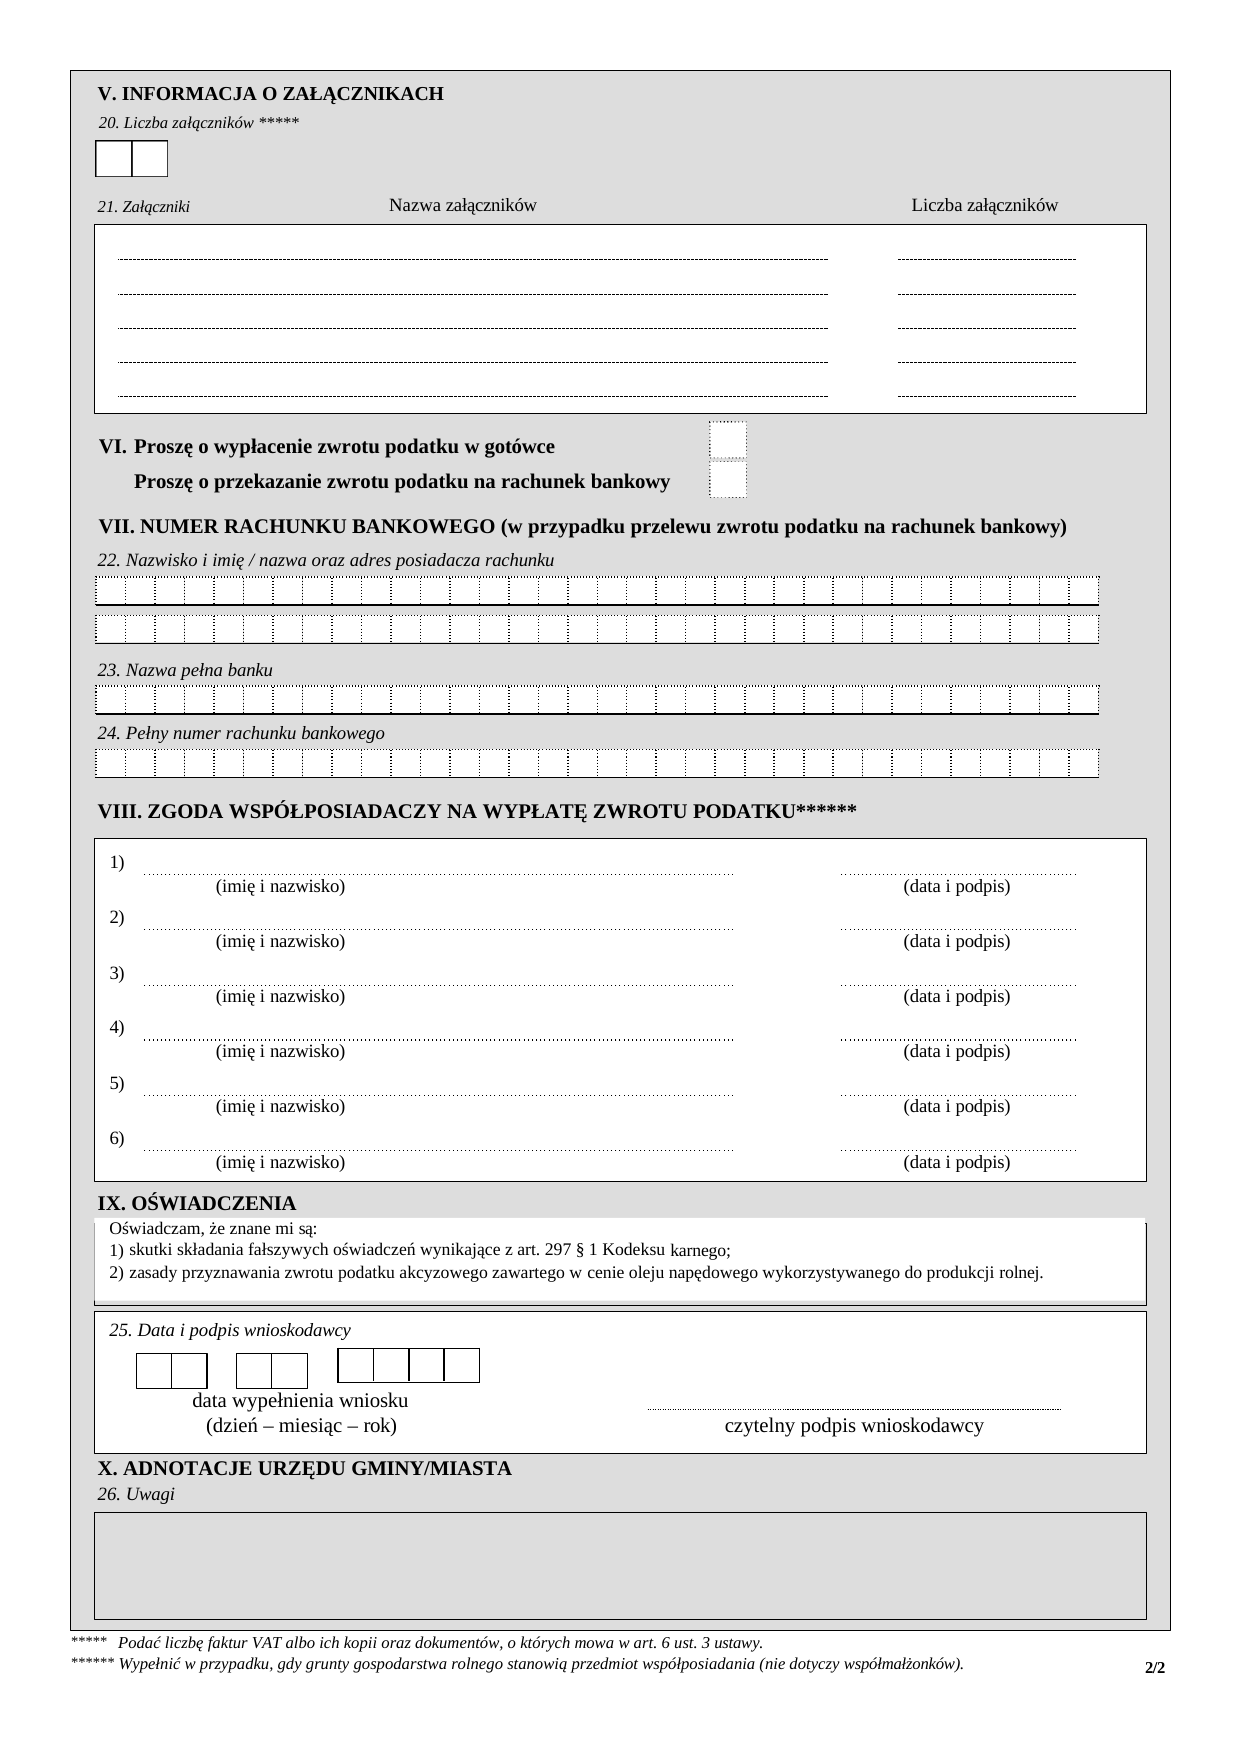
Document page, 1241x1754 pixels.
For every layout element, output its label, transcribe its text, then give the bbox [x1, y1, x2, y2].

table_header [96, 615, 126, 642]
table_header [509, 576, 538, 604]
list NUMER RACHUNKU BANKOWEGO (w przypadku przelewu zwrotu podatku na rachunek bankowy) [98, 514, 1181, 538]
table_header [774, 685, 804, 713]
table_header [155, 749, 184, 777]
picture [709, 421, 747, 434]
table_header [921, 749, 951, 777]
table_header [921, 615, 951, 642]
table_header [597, 685, 627, 713]
table_header [155, 615, 184, 642]
table_header [126, 615, 155, 642]
table_header [244, 576, 273, 604]
list Załączniki Nazwa załączników Liczba załączników [97, 194, 1181, 216]
table_header [420, 749, 450, 777]
list Proszę o wypłacenie zwrotu podatku w gotówce [98, 434, 1181, 458]
table_header [686, 615, 715, 642]
picture [709, 458, 747, 469]
text data wypełnienia wniosku [72, 1388, 1181, 1412]
table_header [774, 576, 804, 604]
table_header [981, 685, 1010, 713]
table_header [1040, 749, 1069, 777]
table_header [185, 576, 214, 604]
table_header [656, 685, 686, 713]
table_header [155, 576, 184, 604]
table_header [774, 615, 804, 642]
table_header [391, 685, 420, 713]
table_header [479, 576, 509, 604]
table_header [627, 685, 656, 713]
table_header [1069, 576, 1098, 604]
table_header [450, 685, 479, 713]
table_header [833, 749, 862, 777]
table_header [951, 576, 981, 604]
table_header [892, 615, 921, 642]
table_header [391, 615, 420, 642]
table_header [273, 685, 302, 713]
table_header [303, 749, 332, 777]
table_header [450, 576, 479, 604]
table_header [1010, 749, 1039, 777]
table_header [745, 685, 774, 713]
table_header [1069, 615, 1098, 642]
table_header [479, 685, 509, 713]
table_header [1040, 576, 1069, 604]
table_header [361, 685, 391, 713]
picture [709, 493, 747, 498]
table_header [863, 615, 892, 642]
table_header [715, 615, 745, 642]
table_header [509, 749, 538, 777]
list Nazwa pełna banku [97, 659, 1181, 681]
table_header [568, 576, 597, 604]
table_header [568, 685, 597, 713]
subtitle ZGODA WSPÓŁPOSIADACZY NA WYPŁATĘ ZWROTU PODATKU****** [97, 799, 1181, 823]
table_header [1010, 576, 1039, 604]
table_header [303, 685, 332, 713]
table_header [686, 749, 715, 777]
table_header [374, 1349, 408, 1381]
table_header [1069, 749, 1098, 777]
table_header [686, 576, 715, 604]
table_header [509, 615, 538, 642]
list Uwagi [97, 1483, 1181, 1504]
table_header [597, 615, 627, 642]
table_header [833, 576, 862, 604]
table_header [273, 576, 302, 604]
table_header [981, 615, 1010, 642]
list OŚWIADCZENIA [97, 1191, 1181, 1215]
table_header [745, 576, 774, 604]
table_header [892, 576, 921, 604]
table_header [214, 576, 243, 604]
list Pełny numer rachunku bankowego [97, 722, 1181, 744]
table_header [126, 576, 155, 604]
table_header [892, 685, 921, 713]
table_header [96, 749, 126, 777]
table_header [656, 615, 686, 642]
table_header [244, 685, 273, 713]
table_header [185, 615, 214, 642]
table_header [1069, 685, 1098, 713]
picture [95, 140, 168, 177]
table_header [96, 685, 126, 713]
table_header [538, 615, 568, 642]
text (dzień – miesiąc – rok) czytelny podpis wnioskodawcy [59, 1413, 1131, 1437]
table_header [273, 749, 302, 777]
table_header [745, 749, 774, 777]
table_header [892, 749, 921, 777]
table_header [804, 576, 833, 604]
table_header [627, 615, 656, 642]
list INFORMACJA O ZAŁĄCZNIKACH [97, 82, 1181, 105]
table_header [951, 615, 981, 642]
table_header [332, 576, 361, 604]
table_header [921, 576, 951, 604]
table_header [185, 749, 214, 777]
table_header [921, 685, 951, 713]
table_header [361, 749, 391, 777]
table_header [361, 576, 391, 604]
table_header [951, 749, 981, 777]
list Data i podpis wnioskodawcy [109, 1232, 1181, 1340]
table_header [804, 685, 833, 713]
table_header [185, 685, 214, 713]
table_header [715, 749, 745, 777]
table_header [1040, 685, 1069, 713]
text ***** Podać liczbę faktur VAT albo ich kopii oraz dokumentów, o których mowa w art. 6 ust. 3 ustawy. [71, 1634, 1181, 1652]
table_header [568, 749, 597, 777]
table_header [420, 576, 450, 604]
table_header [804, 615, 833, 642]
table_header [332, 615, 361, 642]
table_header [538, 685, 568, 713]
table_header [391, 576, 420, 604]
table_header [538, 576, 568, 604]
list Nazwisko i imię / nazwa oraz adres posiadacza rachunku [97, 549, 1181, 571]
table_header [804, 749, 833, 777]
table_header [273, 615, 302, 642]
table_header [332, 749, 361, 777]
table_header [833, 615, 862, 642]
table_header [627, 576, 656, 604]
table_header [303, 576, 332, 604]
table_header [361, 615, 391, 642]
table_header [568, 615, 597, 642]
table_header [126, 749, 155, 777]
table_header [627, 749, 656, 777]
table_header [332, 685, 361, 713]
table_header [420, 685, 450, 713]
table_header [745, 615, 774, 642]
table_header [450, 749, 479, 777]
table_header [686, 685, 715, 713]
table_header [981, 576, 1010, 604]
table_header [715, 685, 745, 713]
table_header [214, 615, 243, 642]
table_header [715, 576, 745, 604]
table_header [597, 576, 627, 604]
table_header [450, 615, 479, 642]
table_header [410, 1349, 443, 1381]
table_header [1010, 615, 1039, 642]
text ****** Wypełnić w przypadku, gdy grunty gospodarstwa rolnego stanowią przedmiot współposiadania (nie dotyczy współmałżonków). 2/2 [71, 1652, 1181, 1674]
table_header [951, 685, 981, 713]
table_header [420, 615, 450, 642]
table_header [774, 749, 804, 777]
table_header [656, 576, 686, 604]
table_header [126, 685, 155, 713]
table_header [863, 749, 892, 777]
table_header [244, 615, 273, 642]
table_header [479, 749, 509, 777]
list Liczba załączników ***** [99, 112, 1181, 132]
table_header [214, 749, 243, 777]
subtitle ADNOTACJE URZĘDU GMINY/MIASTA [97, 1456, 1181, 1480]
table_header [303, 615, 332, 642]
table_header [863, 685, 892, 713]
table_header [981, 749, 1010, 777]
table_header [597, 749, 627, 777]
table_header [445, 1349, 479, 1381]
table_header [479, 615, 509, 642]
table_header [155, 685, 184, 713]
table_header [339, 1349, 373, 1381]
table_header [863, 576, 892, 604]
table_header [833, 685, 862, 713]
table_header [538, 749, 568, 777]
table_header [1010, 685, 1039, 713]
table_header [391, 749, 420, 777]
table_header [214, 685, 243, 713]
table_header [509, 685, 538, 713]
table_header [1040, 615, 1069, 642]
table_header [656, 749, 686, 777]
text Proszę o przekazanie zwrotu podatku na rachunek bankowy [134, 469, 1181, 493]
table_header [244, 749, 273, 777]
table_header [96, 576, 126, 604]
